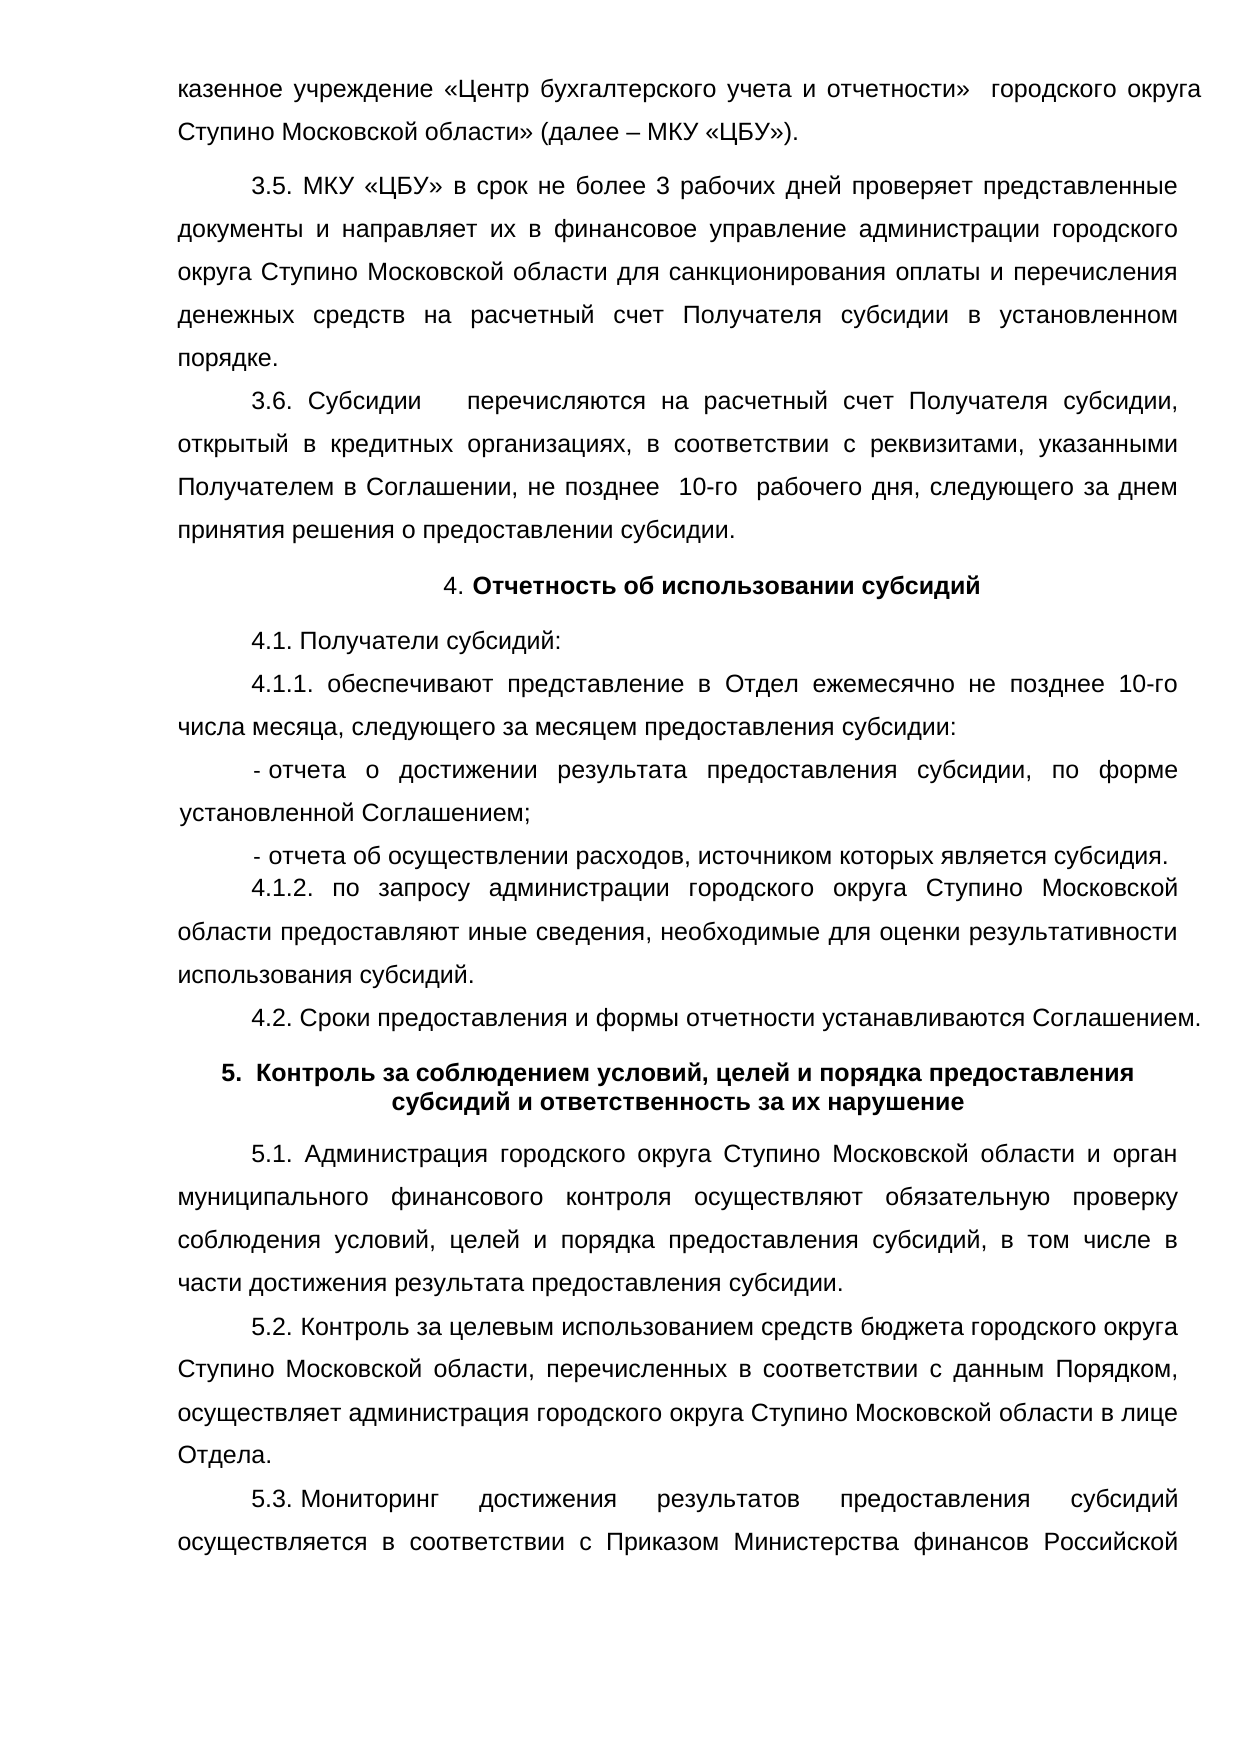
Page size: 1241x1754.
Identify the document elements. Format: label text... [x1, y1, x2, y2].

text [177, 74, 1202, 146]
list отчета об осуществлении расходов, источником которых является субсидия. [179, 830, 1179, 873]
list отчета о достижении результата предоставления субсидии, по форме установленной Соглашением; [179, 744, 1179, 830]
text 3.5. МКУ «ЦБУ» в срок не более 3 рабочих дней проверяет представленные документы и направляет их в финансовое управление администрации городского округа Ступино Московской области для санкционирования оплаты и перечисления денежных средств на расчетный счет Получателя субсидии в установленном порядке. [177, 160, 1179, 375]
text 4.1.1. обеспечивают представление в Отдел ежемесячно не позднее 10-го числа месяца, следующего за месяцем предоставления субсидии: [177, 658, 1179, 744]
text 4.1. Получатели субсидий: [177, 615, 1181, 658]
list Отчетность об использовании субсидий [177, 560, 1181, 603]
list Контроль за целевым использованием средств бюджета городского округа Ступино Московской области, перечисленных в соответствии с данным Порядком, осуществляет администрация городского округа Ступино Московской области в лице Отдела. [177, 1301, 1179, 1473]
text 5.1. Администрация городского округа Ступино Московской области и орган муниципального финансового контроля осуществляют обязательную проверку соблюдения условий, целей и порядка предоставления субсидий, в том числе в части достижения результата предоставления субсидии. [177, 1128, 1179, 1301]
text 4.1.2. по запросу администрации городского округа Ступино Московской области предоставляют иные сведения, необходимые для оценки результативности использования субсидий. [177, 873, 1179, 988]
text 3.6. Субсидии перечисляются на расчетный счет Получателя субсидии, открытый в кредитных организациях, в соответствии с реквизитами, указанными Получателем в Соглашении, не позднее 10-го рабочего дня, следующего за днем принятия решения о предоставлении субсидии. [177, 375, 1179, 547]
text 4.2. Сроки предоставления и формы отчетности устанавливаются Соглашением. [177, 1003, 1202, 1032]
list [177, 1473, 1179, 1559]
text 5. Контроль за соблюдением условий, целей и порядка предоставления субсидий и ответственность за их нарушение [177, 1058, 1179, 1116]
